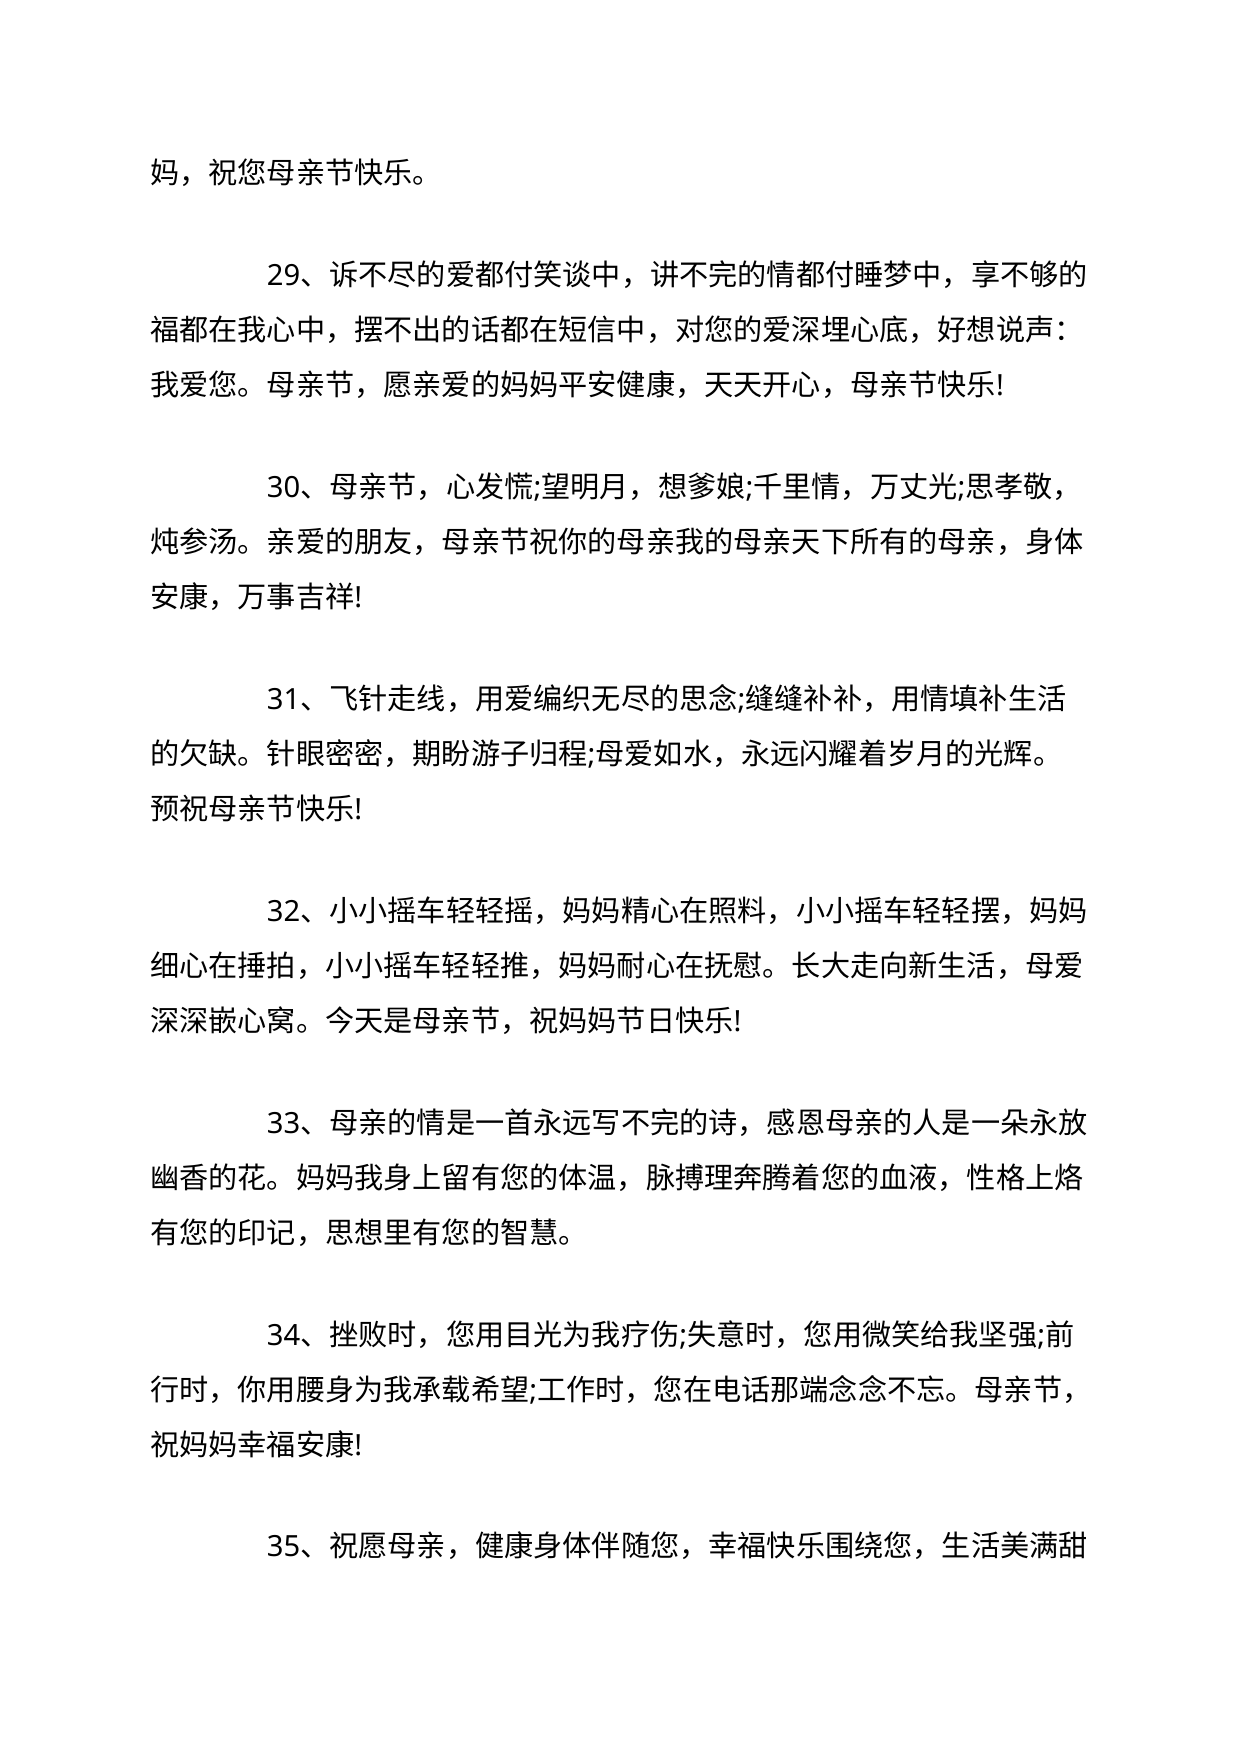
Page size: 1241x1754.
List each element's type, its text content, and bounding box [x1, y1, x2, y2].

text 29、诉不尽的爱都付笑谈中，讲不完的情都付睡梦中，享不够的福都在我心中，摆不出的话都在短信中，对您的爱深埋心底，好想说声：我爱您。母亲节，愿亲爱的妈妈平安健康，天天开心，母亲节快乐! [150, 252, 1090, 404]
text 31、飞针走线，用爱编织无尽的思念;缝缝补补，用情填补生活的欠缺。针眼密密，期盼游子归程;母爱如水，永远闪耀着岁月的光辉。预祝母亲节快乐! [150, 676, 1090, 828]
text 33、母亲的情是一首永远写不完的诗，感恩母亲的人是一朵永放幽香的花。妈妈我身上留有您的体温，脉搏理奔腾着您的血液，性格上烙有您的印记，思想里有您的智慧。 [150, 1099, 1090, 1252]
text 34、挫败时，您用目光为我疗伤;失意时，您用微笑给我坚强;前行时，你用腰身为我承载希望;工作时，您在电话那端念念不忘。母亲节，祝妈妈幸福安康! [150, 1311, 1090, 1463]
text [150, 150, 1090, 192]
text 32、小小摇车轻轻摇，妈妈精心在照料，小小摇车轻轻摆，妈妈细心在捶拍，小小摇车轻轻推，妈妈耐心在抚慰。长大走向新生活，母爱深深嵌心窝。今天是母亲节，祝妈妈节日快乐! [150, 887, 1090, 1040]
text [150, 1523, 1090, 1565]
text 30、母亲节，心发慌;望明月，想爹娘;千里情，万丈光;思孝敬，炖参汤。亲爱的朋友，母亲节祝你的母亲我的母亲天下所有的母亲，身体安康，万事吉祥! [150, 464, 1090, 616]
